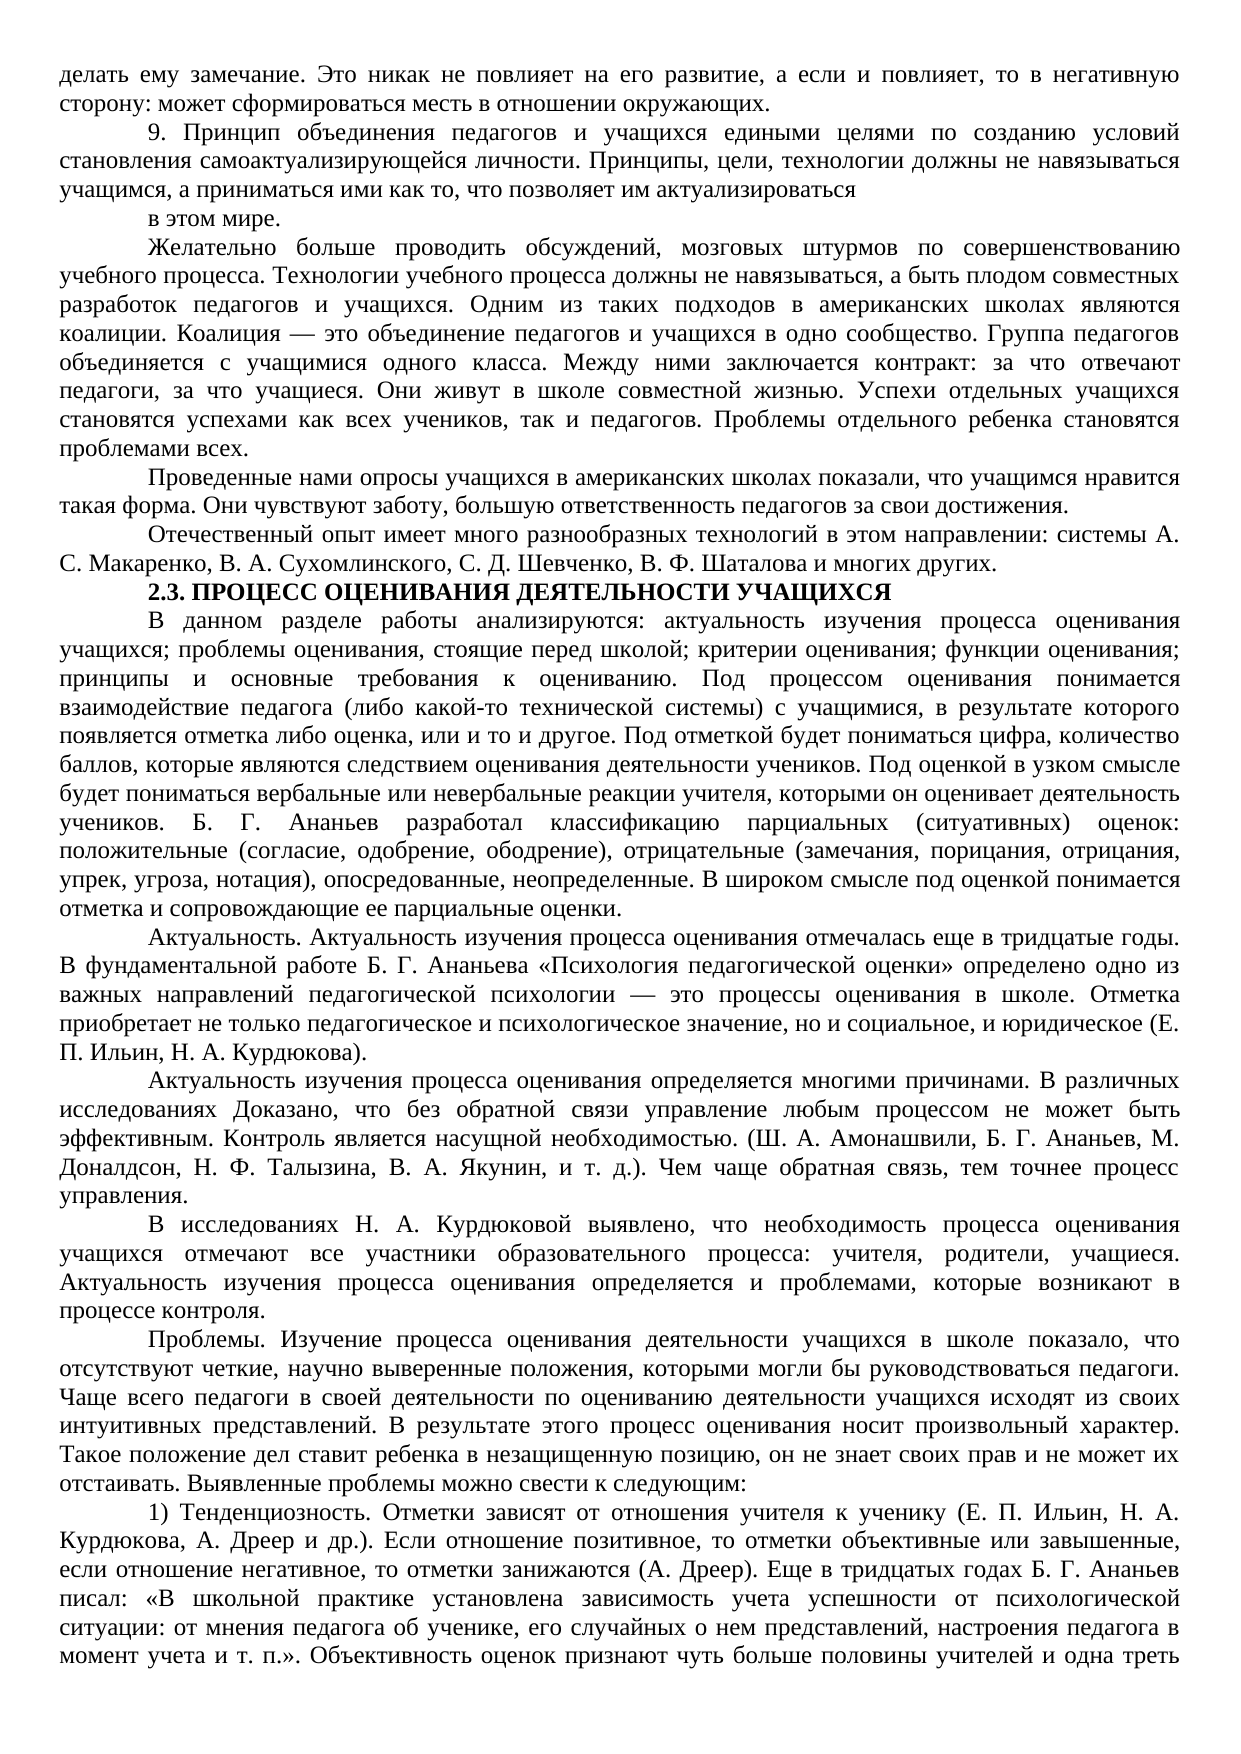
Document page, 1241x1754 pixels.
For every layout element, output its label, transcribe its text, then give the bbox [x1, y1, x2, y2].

text 9. Принцип объединения педагогов и учащихся едиными целями по созданию условий становления самоактуализирующейся личности. Принципы, цели, технологии должны не навязываться учащимся, а приниматься ими как то, что позволяет им актуализироваться [59, 117, 1181, 203]
text Отечественный опыт имеет много разнообразных технологий в этом направлении: системы А. С. Макаренко, В. А. Сухомлинского, С. Д. Шевченко, В. Ф. Шаталова и многих других. [59, 519, 1181, 577]
text В данном разделе работы анализируются: актуальность изучения процесса оценивания учащихся; проблемы оценивания, стоящие перед школой; критерии оценивания; функции оценивания; принципы и основные требования к оцениванию. Под процессом оценивания понимается взаимодействие педагога (либо какой-то технической системы) с учащимися, в результате которого появляется отметка либо оценка, или и то и другое. Под отметкой будет пониматься цифра, количество баллов, которые являются следствием оценивания деятельности учеников. Под оценкой в узком смысле будет пониматься вербальные или невербальные реакции учителя, которыми он оценивает деятельность учеников. Б. Г. Ананьев разработал классификацию парциальных (ситуативных) оценок: положительные (согласие, одобрение, ободрение), отрицательные (замечания, порицания, отрицания, упрек, угроза, нотация), опосредованные, неопределенные. В широком смысле под оценкой понимается отметка и сопровождающие ее парциальные оценки. [59, 605, 1181, 922]
text в этом мире. [59, 203, 1181, 232]
text Проведенные нами опросы учащихся в американских школах показали, что учащимся нравится такая форма. Они чувствуют заботу, большую ответственность педагогов за свои достижения. [59, 462, 1181, 519]
text Проблемы. Изучение процесса оценивания деятельности учащихся в школе показало, что отсутствуют четкие, научно выверенные положения, которыми могли бы руководствоваться педагоги. Чаще всего педагоги в своей деятельности по оцениванию деятельности учащихся исходят из своих интуитивных представлений. В результате этого процесс оценивания носит произвольный характер. Такое положение дел ставит ребенка в незащищенную позицию, он не знает своих прав и не может их отстаивать. Выявленные проблемы можно свести к следующим: [59, 1324, 1181, 1497]
text Актуальность изучения процесса оценивания определяется многими причинами. В различных исследованиях Доказано, что без обратной связи управление любым процессом не может быть эффективным. Контроль является насущной необходимостью. (Ш. А. Амонашвили, Б. Г. Ананьев, М. Доналдсон, Н. Ф. Талызина, В. А. Якунин, и т. д.). Чем чаще обратная связь, тем точнее процесс управления. [59, 1065, 1181, 1209]
text 2.3. ПРОЦЕСС ОЦЕНИВАНИЯ ДЕЯТЕЛЬНОСТИ УЧАЩИХСЯ [59, 577, 1181, 605]
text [59, 59, 1181, 117]
text Актуальность. Актуальность изучения процесса оценивания отмечалась еще в тридцатые годы. В фундаментальной работе Б. Г. Ананьева «Психология педагогической оценки» определено одно из важных направлений педагогической психологии — это процессы оценивания в школе. Отметка приобретает не только педагогическое и психологическое значение, но и социальное, и юридическое (Е. П. Ильин, Н. А. Курдюкова). [59, 922, 1181, 1065]
text Желательно больше проводить обсуждений, мозговых штурмов по совершенствованию учебного процесса. Технологии учебного процесса должны не навязываться, а быть плодом совместных разработок педагогов и учащихся. Одним из таких подходов в американских школах являются коалиции. Коалиция — это объединение педагогов и учащихся в одно сообщество. Группа педагогов объединяется с учащимися одного класса. Между ними заключается контракт: за что отвечают педагоги, за что учащиеся. Они живут в школе совместной жизнью. Успехи отдельных учащихся становятся успехами как всех учеников, так и педагогов. Проблемы отдельного ребенка становятся проблемами всех. [59, 232, 1181, 462]
text В исследованиях Н. А. Курдюковой выявлено, что необходимость процесса оценивания учащихся отмечают все участники образовательного процесса: учителя, родители, учащиеся. Актуальность изучения процесса оценивания определяется и проблемами, которые возникают в процессе контроля. [59, 1209, 1181, 1324]
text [59, 1497, 1181, 1669]
